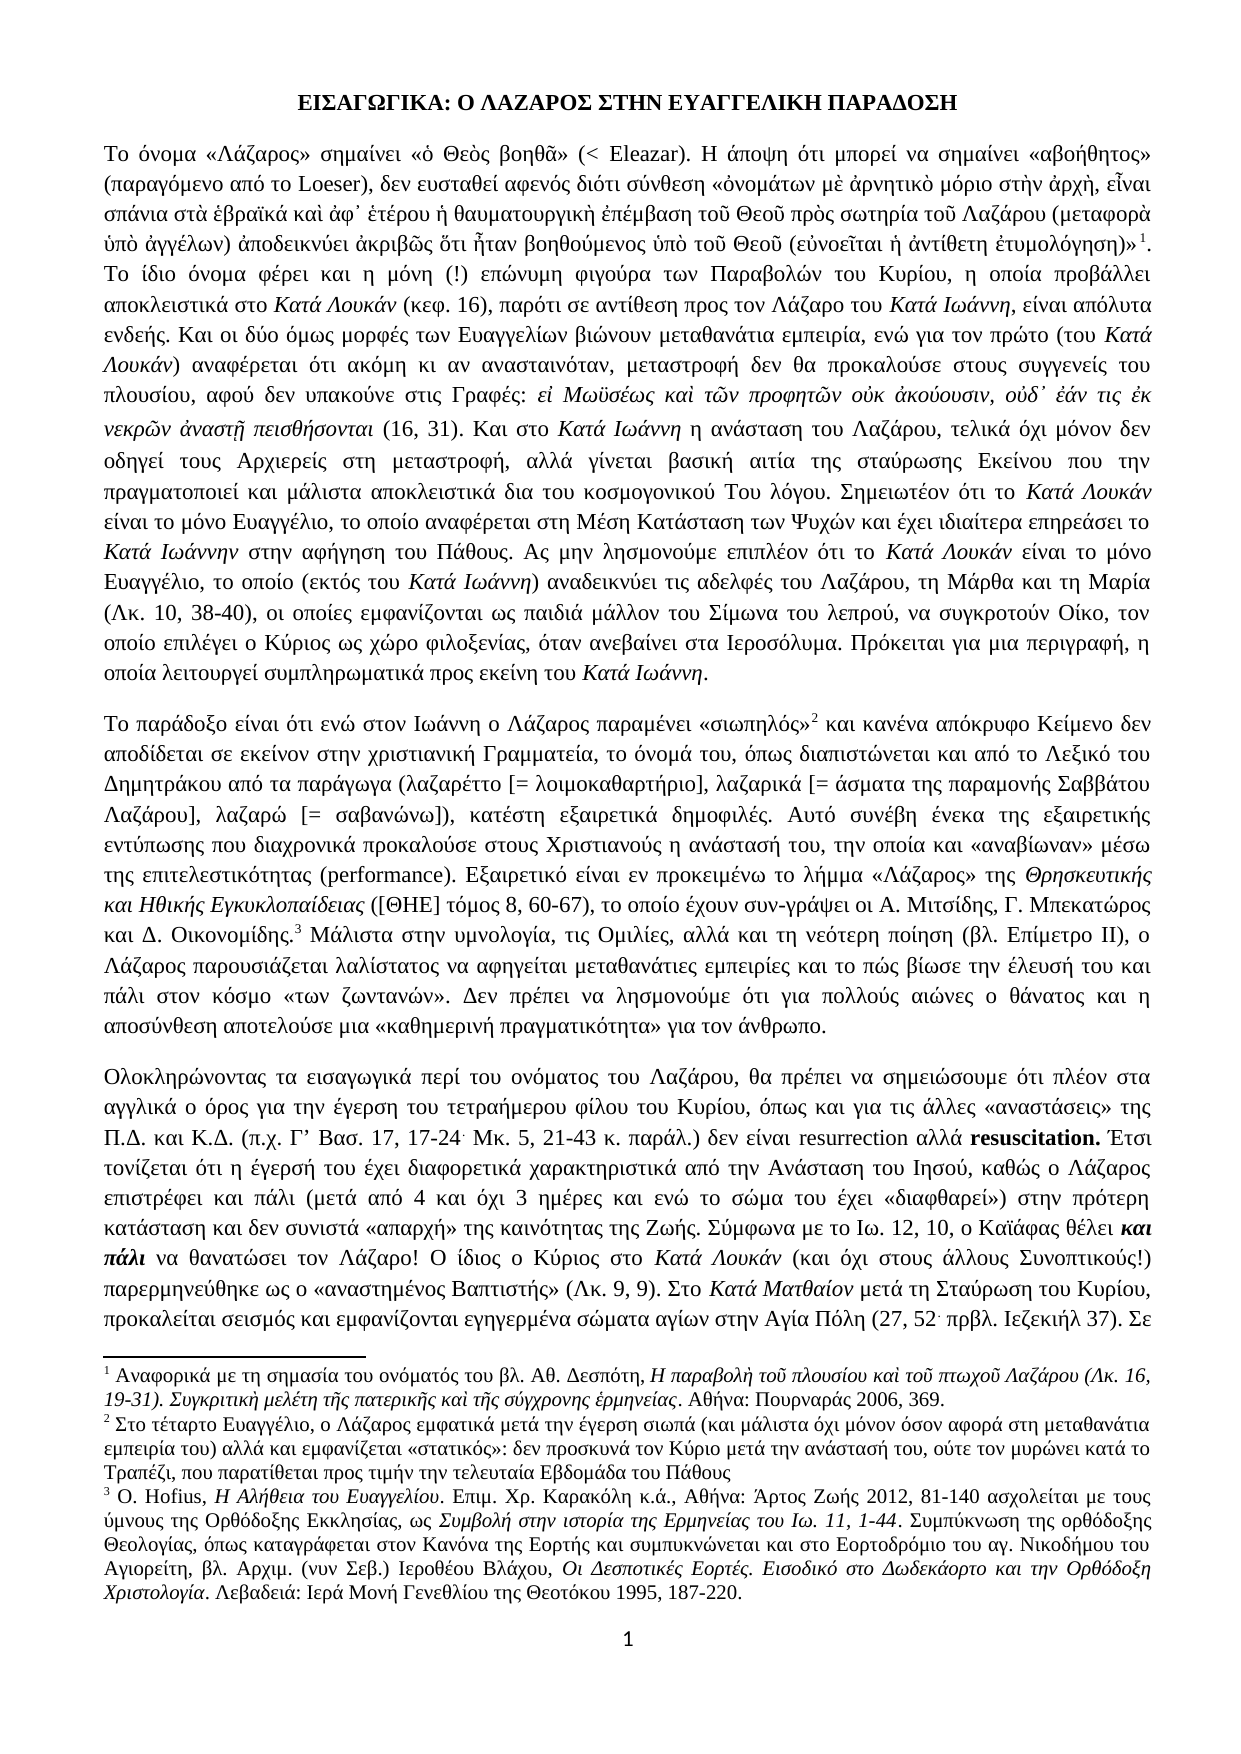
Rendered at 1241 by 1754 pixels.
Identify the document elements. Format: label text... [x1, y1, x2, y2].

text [103, 1063, 1152, 1331]
text ΕΙΣΑΓΩΓΙΚΑ: Ο ΛΑΖΑΡΟΣ ΣΤΗΝ ΕΥΑΓΓΕΛΙΚΗ ΠΑΡΑΔΟΣΗ [103, 89, 1152, 115]
text Το όνομα «Λάζαρος» σημαίνει «ὁ Θεὸς βοηθᾶ» (< Eleazar). Η άποψη ότι μπορεί να σημαίνει «αβοήθητος» (παραγόμενο από το Loeser), δεν ευσταθεί αφενός διότι σύνθεση «ὀνομάτων μὲ ἀρνητικὸ μόριο στὴν ἀρχὴ, εἶναι σπάνια στὰ ἑβραϊκά καὶ ἀφ᾿ ἑτέρου ἡ θαυματουργικὴ ἐπέμβαση τοῦ Θεοῦ πρὸς σωτηρία τοῦ Λαζάρου (μεταφορὰ ὑπὸ ἀγγέλων) ἀποδεικνύει ἀκριβῶς ὅτι ἦταν βοηθούμενος ὑπὸ τοῦ Θεοῦ (εὐνοεῖται ἡ ἀντίθετη ἐτυμολόγηση)». Το ίδιο όνομα φέρει και η μόνη (!) επώνυμη φιγούρα των Παραβολών του Κυρίου, η οποία προβάλλει αποκλειστικά στο Κατά Λουκάν (κεφ. 16), παρότι σε αντίθεση προς τον Λάζαρο του Κατά Ιωάννη, είναι απόλυτα ενδεής. Και οι δύο όμως μορφές των Ευαγγελίων βιώνουν μεταθανάτια εμπειρία, ενώ για τον πρώτο (του Κατά Λουκάν) αναφέρεται ότι ακόμη κι αν ανασταινόταν, μεταστροφή δεν θα προκαλούσε στους συγγενείς του πλουσίου, αφού δεν υπακούνε στις Γραφές: εἰ Μωϋσέως καὶ τῶν προφητῶν οὐκ ἀκούουσιν, οὐδ᾽ ἐάν τις ἐκ νεκρῶν ἀναστῇ πεισθήσονται (16, 31). Και στο Κατά Ιωάννη η ανάσταση του Λαζάρου, τελικά όχι μόνον δεν οδηγεί τους Αρχιερείς στη μεταστροφή, αλλά γίνεται βασική αιτία της σταύρωσης Εκείνου που την πραγματοποιεί και μάλιστα αποκλειστικά δια του κοσμογονικού Του λόγου. Σημειωτέον ότι το Κατά Λουκάν είναι το μόνο Ευαγγέλιο, το οποίο αναφέρεται στη Μέση Κατάσταση των Ψυχών και έχει ιδιαίτερα επηρεάσει το Κατά Ιωάννην στην αφήγηση του Πάθους. Ας μην λησμονούμε επιπλέον ότι το Κατά Λουκάν είναι το μόνο Ευαγγέλιο, το οποίο (εκτός του Κατά Ιωάννη) αναδεικνύει τις αδελφές του Λαζάρου, τη Μάρθα και τη Μαρία (Λκ. 10, 38-40), οι οποίες εμφανίζονται ως παιδιά μάλλον του Σίμωνα του λεπρού, να συγκροτούν Οίκο, τον οποίο επιλέγει ο Κύριος ως χώρο φιλοξενίας, όταν ανεβαίνει στα Ιεροσόλυμα. Πρόκειται για μια περιγραφή, η οποία λειτουργεί συμπληρωματικά προς εκείνη του Κατά Ιωάννη. [103, 140, 1152, 685]
text Το παράδοξο είναι ότι ενώ στον Ιωάννη ο Λάζαρος παραμένει «σιωπηλός» και κανένα απόκρυφο Κείμενο δεν αποδίδεται σε εκείνον στην χριστιανική Γραμματεία, το όνομά του, όπως διαπιστώνεται και από το Λεξικό του Δημητράκου από τα παράγωγα (λαζαρέττο [= λοιμοκαθαρτήριο], λαζαρικά [= άσματα της παραμονής Σαββάτου Λαζάρου], λαζαρώ [= σαβανώνω]), κατέστη εξαιρετικά δημοφιλές. Αυτό συνέβη ένεκα της εξαιρετικής εντύπωσης που διαχρονικά προκαλούσε στους Χριστιανούς η ανάστασή του, την οποία και «αναβίωναν» μέσω της επιτελεστικότητας (performance). Εξαιρετικό είναι εν προκειμένω το λήμμα «Λάζαρος» της Θρησκευτικής και Ηθικής Εγκυκλοπαίδειας ([ΘΗΕ] τόμος 8, 60-67), το οποίο έχουν συν-γράψει οι Α. Μιτσίδης, Γ. Μπεκατώρος και Δ. Οικονομίδης. Μάλιστα στην υμνολογία, τις Ομιλίες, αλλά και τη νεότερη ποίηση (βλ. Επίμετρο ΙΙ), ο Λάζαρος παρουσιάζεται λαλίστατος να αφηγείται μεταθανάτιες εμπειρίες και το πώς βίωσε την έλευσή του και πάλι στον κόσμο «των ζωντανών». Δεν πρέπει να λησμονούμε ότι για πολλούς αιώνες ο θάνατος και η αποσύνθεση αποτελούσε μια «καθημερινή πραγματικότητα» για τον άνθρωπο. [103, 710, 1152, 1038]
